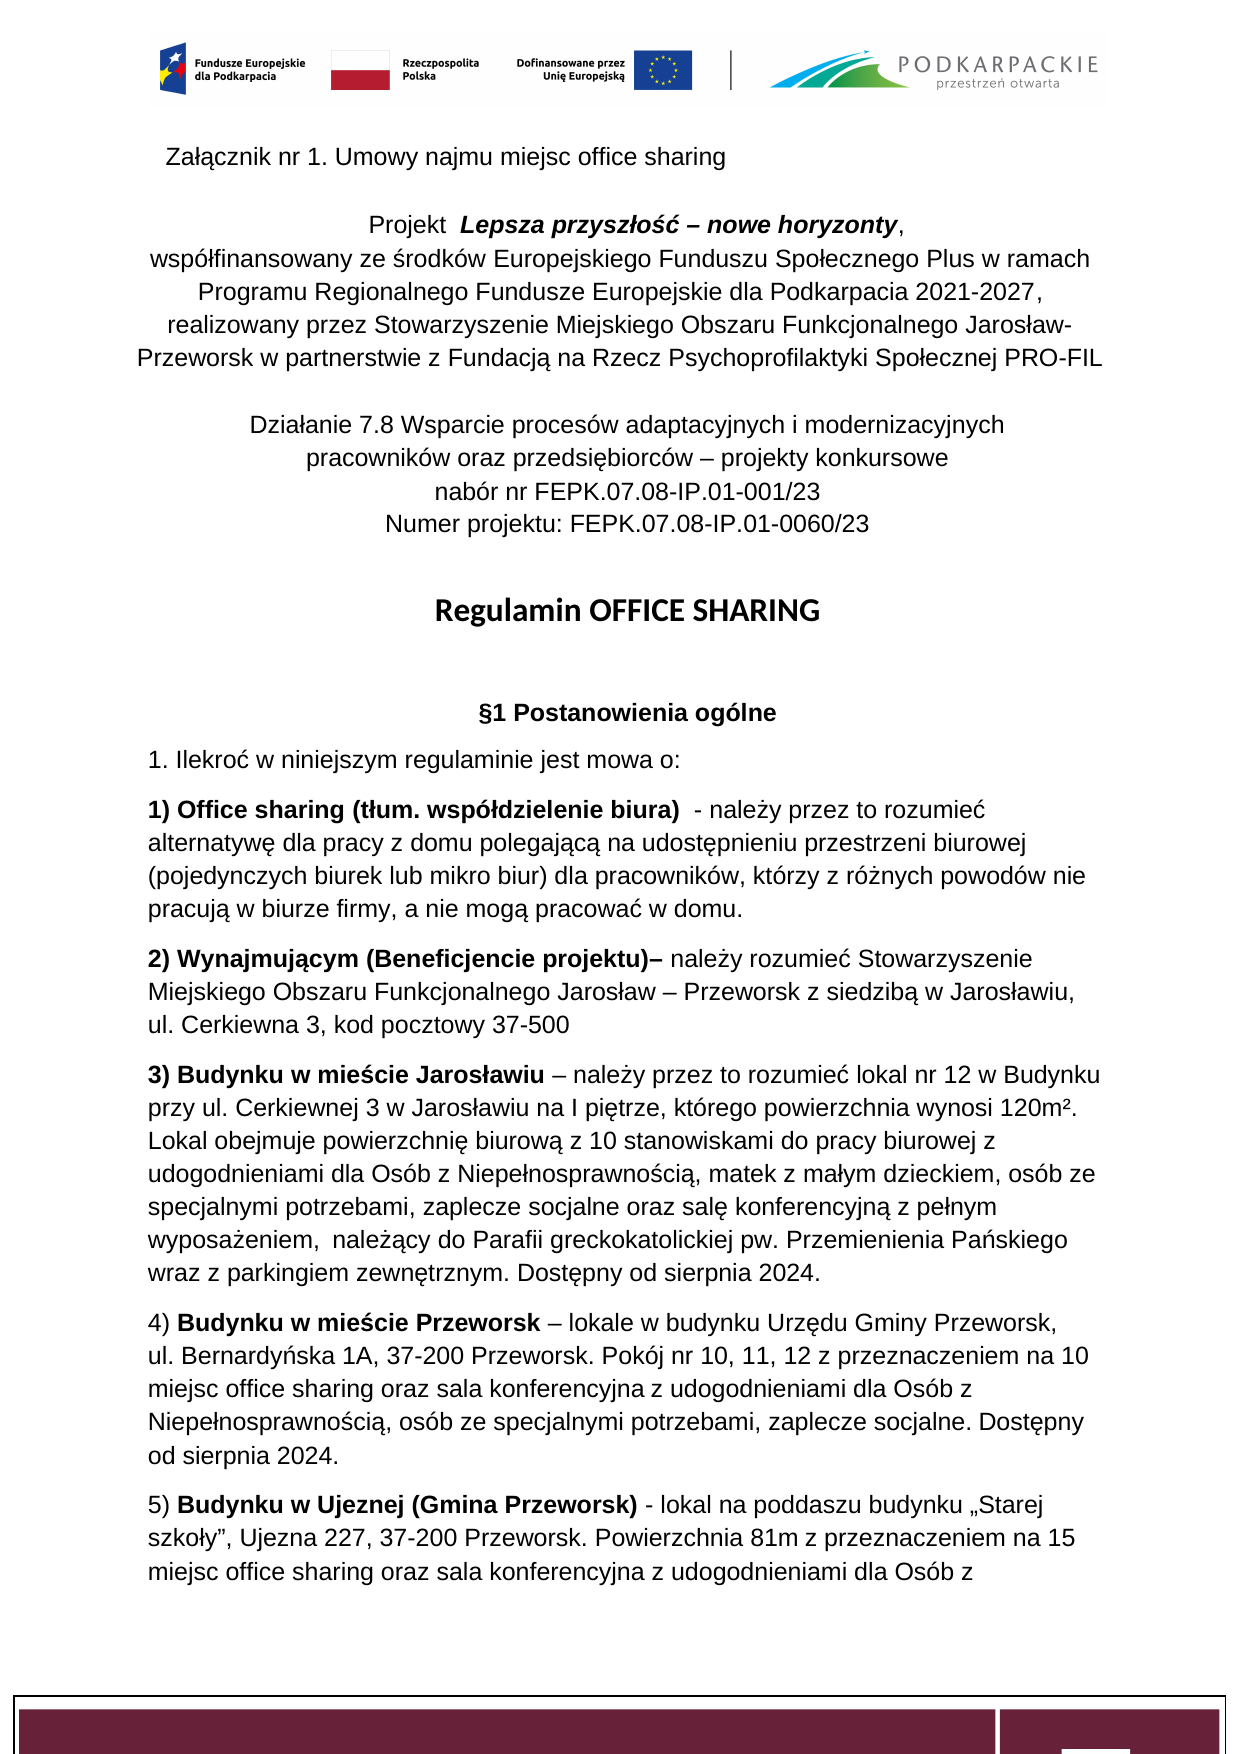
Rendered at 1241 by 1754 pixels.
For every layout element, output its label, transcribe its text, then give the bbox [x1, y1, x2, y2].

picture [147, 29, 1108, 108]
text nabór nr FEPK.07.08-IP.01-001/23 [148, 476, 1107, 505]
text Załącznik nr 1. Umowy najmu miejsc office sharing [165, 142, 1107, 171]
text 3) Budynku w mieście Jarosławiu – należy przez to rozumieć lokal nr 12 w Budynku przy ul. Cerkiewnej 3 w Jarosławiu na I piętrze, którego powierzchnia wynosi 120m². Lokal obejmuje powierzchnię biurową z 10 stanowiskami do pracy biurowej z udogodnieniami dla Osób z Niepełnosprawnością, matek z małym dzieckiem, osób ze specjalnymi potrzebami, zaplecze socjalne oraz salę konferencyjną z pełnym wyposażeniem, należący do Parafii greckokatolickiej pw. Przemienienia Pańskiego wraz z parkingiem zewnętrznym. Dostępny od sierpnia 2024. [148, 1059, 1107, 1287]
text współfinansowany ze środków Europejskiego Funduszu Społecznego Plus w ramach Programu Regionalnego Fundusze Europejskie dla Podkarpacia 2021-2027, realizowany przez Stowarzyszenie Miejskiego Obszaru Funkcjonalnego Jarosław-Przeworsk w partnerstwie z Fundacją na Rzecz Psychoprofilaktyki Społecznej PRO-FIL [133, 244, 1107, 372]
text Numer projektu: FEPK.07.08-IP.01-0060/23 [148, 509, 1107, 538]
text 4) Budynku w mieście Przeworsk – lokale w budynku Urzędu Gminy Przeworsk, ul. Bernardyńska 1A, 37-200 Przeworsk. Pokój nr 10, 11, 12 z przeznaczeniem na 10 miejsc office sharing oraz sala konferencyjna z udogodnieniami dla Osób z Niepełnosprawnością, osób ze specjalnymi potrzebami, zaplecze socjalne. Dostępny od sierpnia 2024. [148, 1308, 1107, 1469]
text pracowników oraz przedsiębiorców – projekty konkursowe [148, 443, 1107, 472]
text 1. Ilekroć w niniejszym regulaminie jest mowa o: [148, 745, 1107, 774]
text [148, 1490, 1107, 1586]
text Działanie 7.8 Wsparcie procesów adaptacyjnych i modernizacyjnych [148, 410, 1107, 439]
text 2) Wynajmującym (Beneficjencie projektu)– należy rozumieć Stowarzyszenie Miejskiego Obszaru Funkcjonalnego Jarosław – Przeworsk z siedzibą w Jarosławiu, ul. Cerkiewna 3, kod pocztowy 37-500 [148, 944, 1107, 1039]
text Projekt Lepsza przyszłość – nowe horyzonty, [165, 210, 1107, 239]
text Regulamin OFFICE SHARING [148, 589, 1107, 630]
text §1 Postanowienia ogólne [148, 698, 1107, 726]
text 1) Office sharing (tłum. współdzielenie biura) - należy przez to rozumieć alternatywę dla pracy z domu polegającą na udostępnieniu przestrzeni biurowej (pojedynczych biurek lub mikro biur) dla pracowników, którzy z różnych powodów nie pracują w biurze firmy, a nie mogą pracować w domu. [148, 795, 1107, 923]
